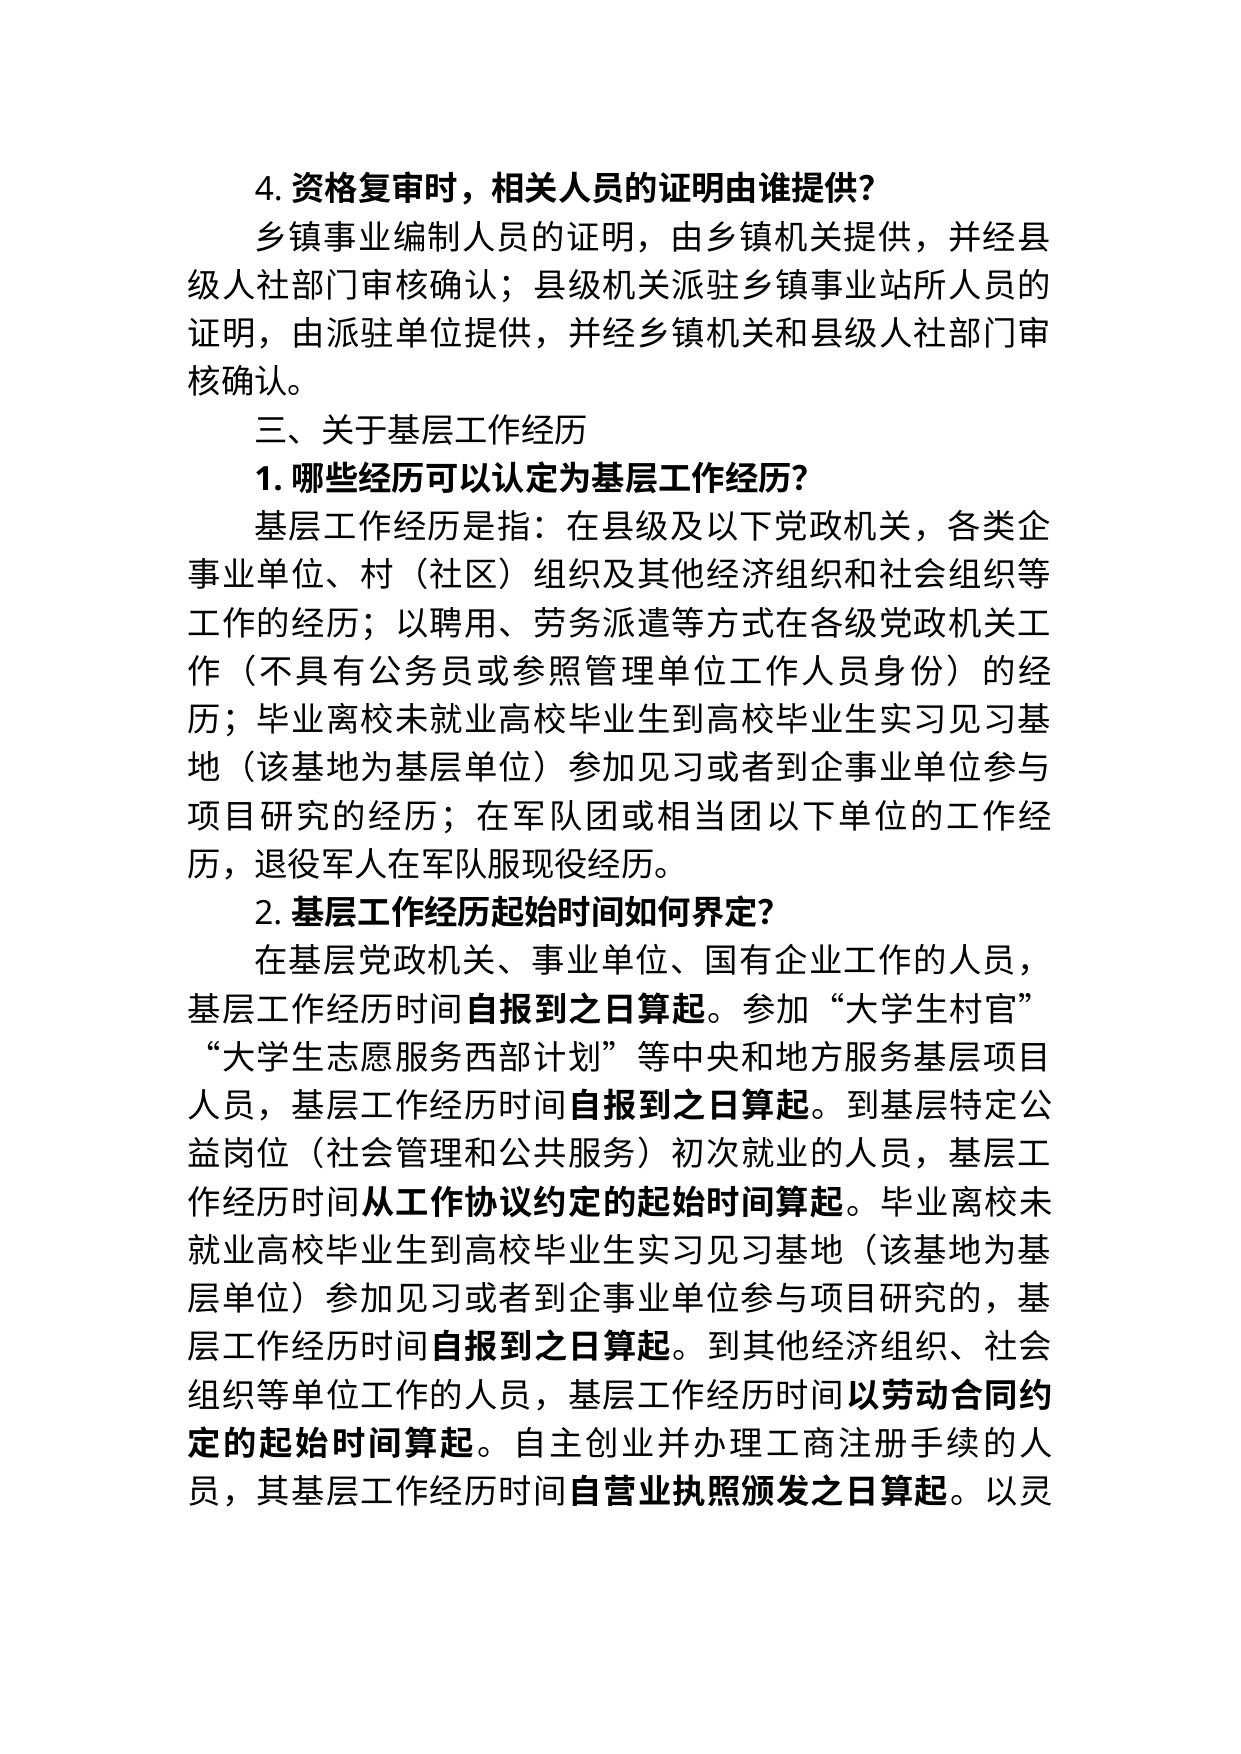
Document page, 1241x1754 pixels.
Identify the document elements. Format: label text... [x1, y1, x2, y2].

text 4. 资格复审时，相关人员的证明由谁提供？ [187, 162, 1053, 210]
text 三、关于基层工作经历 [187, 403, 1053, 452]
text 乡镇事业编制人员的证明，由乡镇机关提供，并经县级人社部门审核确认；县级机关派驻乡镇事业站所人员的证明，由派驻单位提供，并经乡镇机关和县级人社部门审核确认。 [187, 210, 1053, 403]
text 2. 基层工作经历起始时间如何界定？ [187, 886, 1053, 934]
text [187, 934, 1053, 1513]
text 1. 哪些经历可以认定为基层工作经历？ [187, 452, 1053, 500]
text 基层工作经历是指：在县级及以下党政机关，各类企事业单位、村（社区）组织及其他经济组织和社会组织等工作的经历；以聘用、劳务派遣等方式在各级党政机关工作（不具有公务员或参照管理单位工作人员身份）的经历；毕业离校未就业高校毕业生到高校毕业生实习见习基地（该基地为基层单位）参加见习或者到企事业单位参与项目研究的经历；在军队团或相当团以下单位的工作经历，退役军人在军队服现役经历。 [187, 500, 1053, 886]
